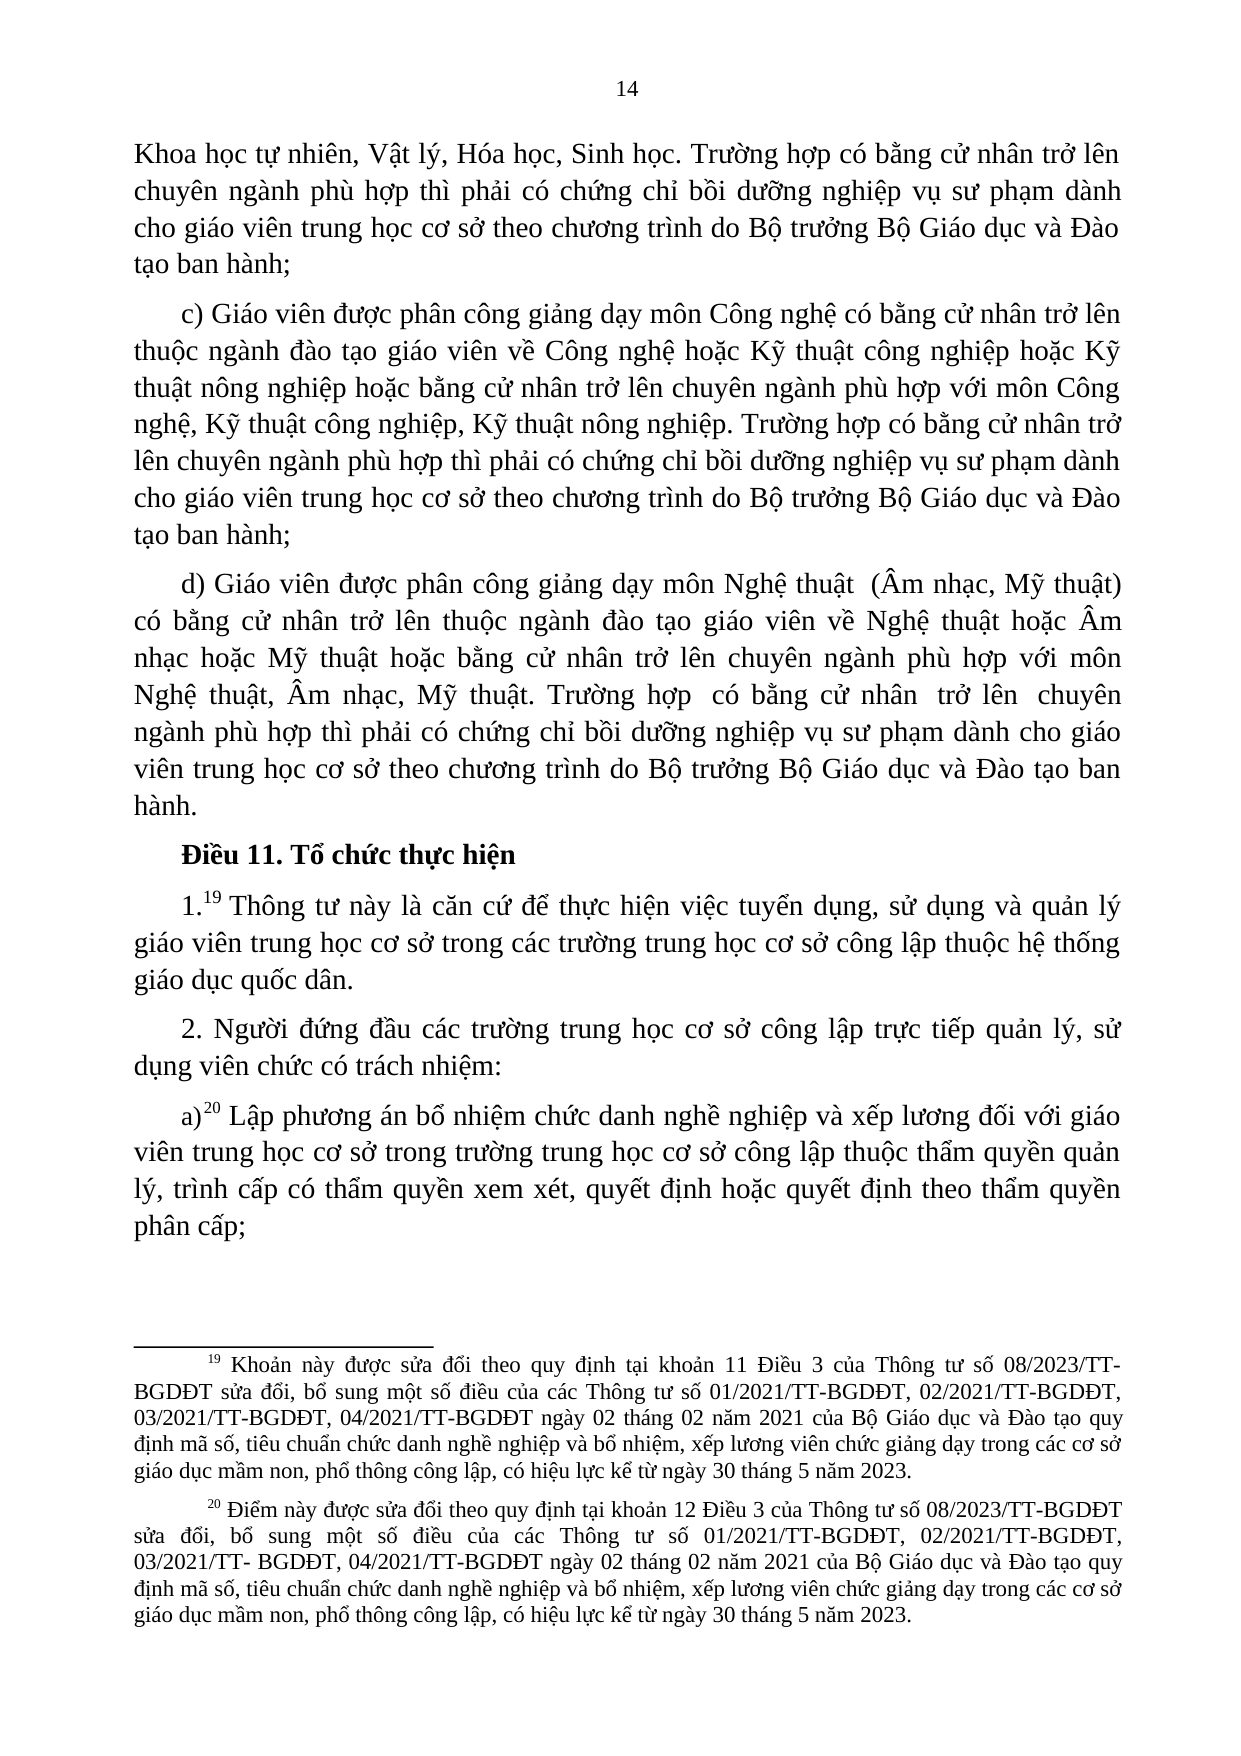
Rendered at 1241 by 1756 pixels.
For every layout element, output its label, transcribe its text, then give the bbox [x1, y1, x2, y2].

list Giáo viên được phân công giảng dạy môn Nghệ thuật (Âm nhạc, Mỹ thuật) có bằng cử nhân trở lên thuộc ngành đào tạo giáo viên về Nghệ thuật hoặc Âm nhạc hoặc Mỹ thuật hoặc bằng cử nhân trở lên chuyên ngành phù hợp với môn Nghệ thuật, Âm nhạc, Mỹ thuật. Trường hợp có bằng cử nhân trở lên chuyên ngành phù hợp thì phải có chứng chỉ bồi dưỡng nghiệp vụ sư phạm dành cho giáo viên trung học cơ sở theo chương trình do Bộ trưởng Bộ Giáo dục và Đào tạo ban hành. [133, 567, 1122, 821]
list Người đứng đầu các trường trung học cơ sở công lập trực tiếp quản lý, sử dụng viên chức có trách nhiệm: [133, 1012, 1122, 1082]
text 19 Khoản này được sửa đổi theo quy định tại khoản 11 Điều 3 của Thông tư số 08/2023/TT- BGDĐT sửa đổi, bổ sung một số điều của các Thông tư số 01/2021/TT-BGDĐT, 02/2021/TT-BGDĐT, 03/2021/TT-BGDĐT, 04/2021/TT-BGDĐT ngày 02 tháng 02 năm 2021 của Bộ Giáo dục và Đào tạo quy định mã số, tiêu chuẩn chức danh nghề nghiệp và bổ nhiệm, xếp lương viên chức giảng dạy trong các cơ sở giáo dục mầm non, phổ thông công lập, có hiệu lực kể từ ngày 30 tháng 5 năm 2023. [133, 1351, 1123, 1483]
list 20 Lập phương án bổ nhiệm chức danh nghề nghiệp và xếp lương đối với giáo viên trung học cơ sở trong trường trung học cơ sở công lập thuộc thẩm quyền quản lý, trình cấp có thẩm quyền xem xét, quyết định hoặc quyết định theo thẩm quyền phân cấp; [133, 1098, 1122, 1242]
list Giáo viên được phân công giảng dạy môn Công nghệ có bằng cử nhân trở lên thuộc ngành đào tạo giáo viên về Công nghệ hoặc Kỹ thuật công nghiệp hoặc Kỹ thuật nông nghiệp hoặc bằng cử nhân trở lên chuyên ngành phù hợp với môn Công nghệ, Kỹ thuật công nghiệp, Kỹ thuật nông nghiệp. Trường hợp có bằng cử nhân trở lên chuyên ngành phù hợp thì phải có chứng chỉ bồi dưỡng nghiệp vụ sư phạm dành cho giáo viên trung học cơ sở theo chương trình do Bộ trưởng Bộ Giáo dục và Đào tạo ban hành; [133, 296, 1122, 551]
subtitle Điều 11. Tổ chức thực hiện [181, 837, 1136, 871]
text 20 Điểm này được sửa đổi theo quy định tại khoản 12 Điều 3 của Thông tư số 08/2023/TT-BGDĐT sửa đổi, bổ sung một số điều của các Thông tư số 01/2021/TT-BGDĐT, 02/2021/TT-BGDĐT, 03/2021/TT- BGDĐT, 04/2021/TT-BGDĐT ngày 02 tháng 02 năm 2021 của Bộ Giáo dục và Đào tạo quy định mã số, tiêu chuẩn chức danh nghề nghiệp và bổ nhiệm, xếp lương viên chức giảng dạy trong các cơ sở giáo dục mầm non, phổ thông công lập, có hiệu lực kể từ ngày 30 tháng 5 năm 2023. [133, 1496, 1124, 1627]
text 1.19 Thông tư này là căn cứ để thực hiện việc tuyển dụng, sử dụng và quản lý giáo viên trung học cơ sở trong các trường trung học cơ sở công lập thuộc hệ thống giáo dục quốc dân. [133, 886, 1122, 996]
text Khoa học tự nhiên, Vật lý, Hóa học, Sinh học. Trường hợp có bằng cử nhân trở lên chuyên ngành phù hợp thì phải có chứng chỉ bồi dưỡng nghiệp vụ sư phạm dành cho giáo viên trung học cơ sở theo chương trình do Bộ trưởng Bộ Giáo dục và Đào tạo ban hành; [133, 136, 1122, 280]
